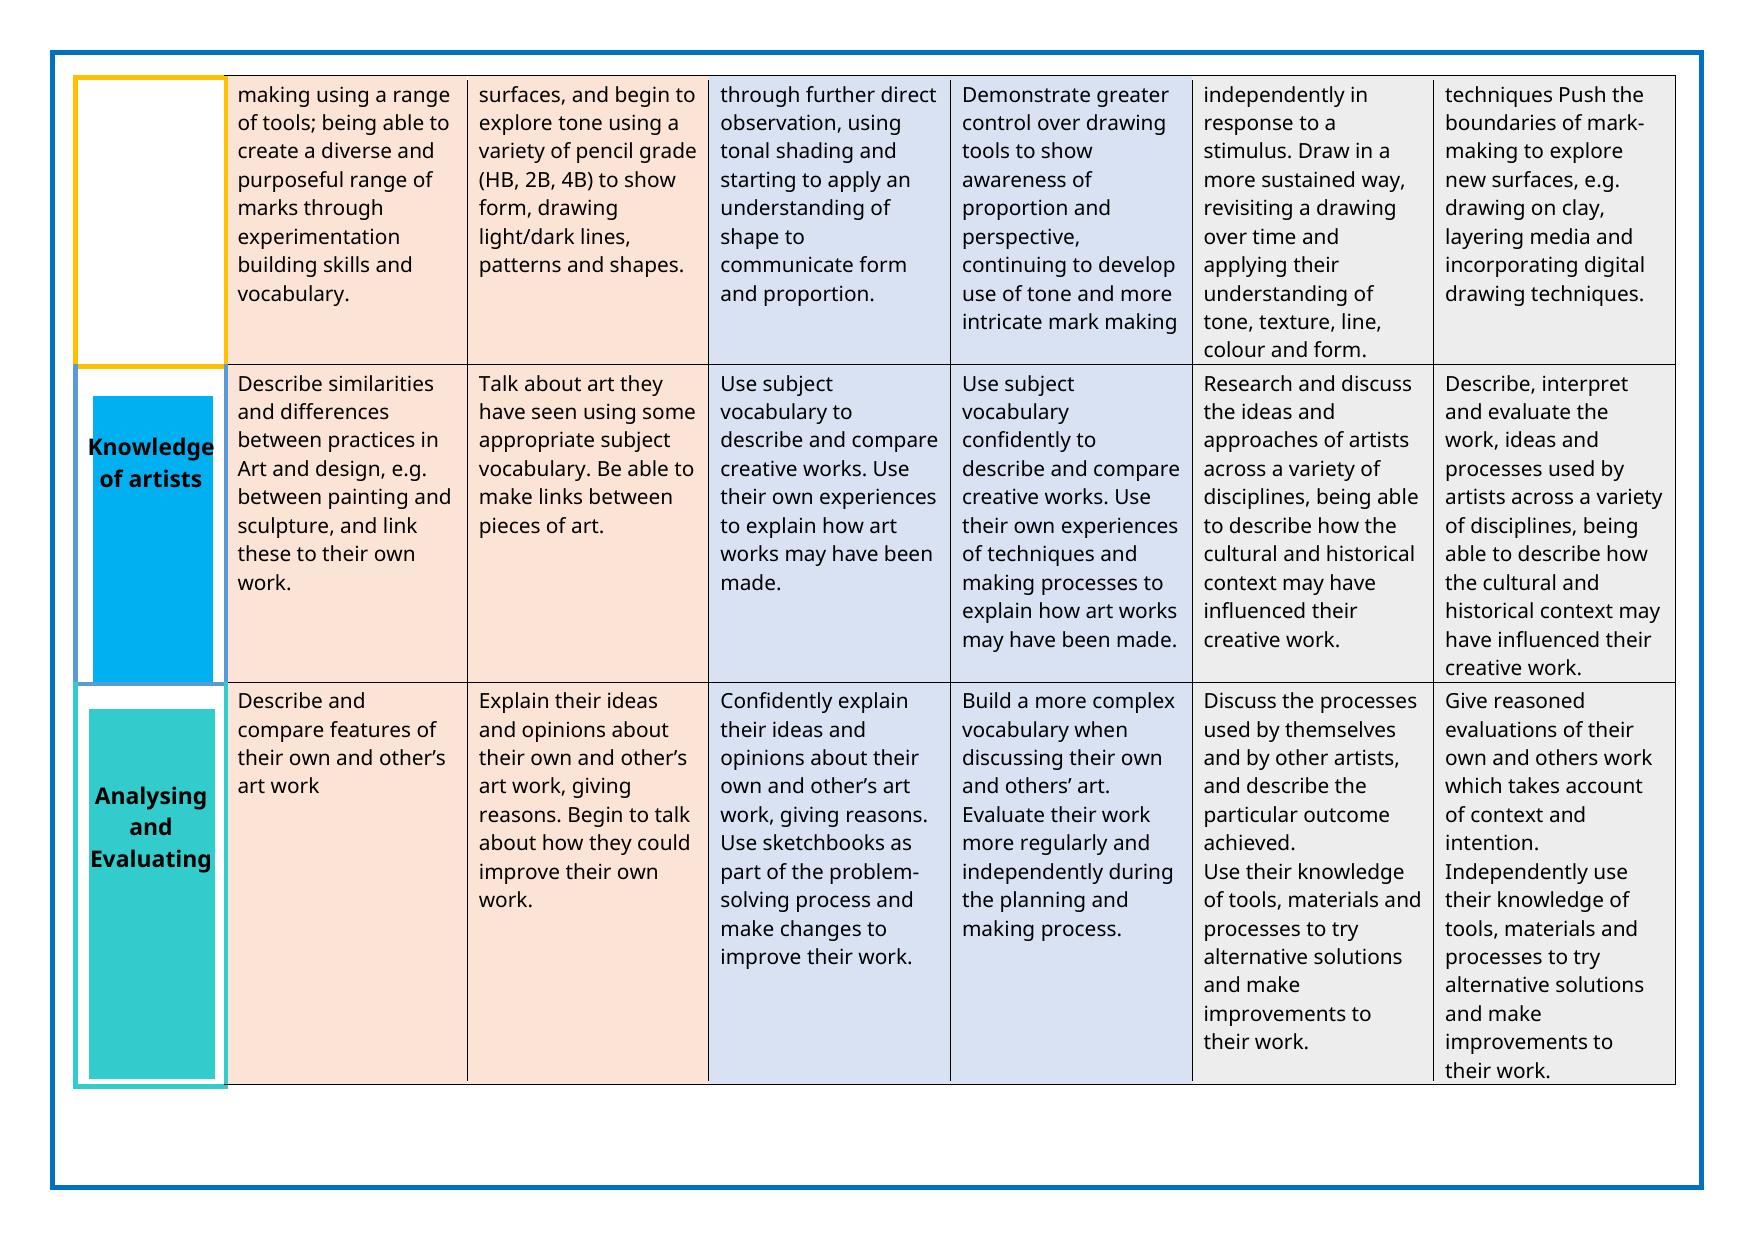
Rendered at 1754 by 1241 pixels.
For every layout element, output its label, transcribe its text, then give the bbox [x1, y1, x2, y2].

table_cell Confidently explain their ideas and opinions about their own and other’s art work, giving reasons. Use sketchbooks as part of the problem-solving process and make changes to improve their work. [709, 683, 951, 1084]
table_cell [78, 80, 224, 364]
table_cell Give reasoned evaluations of their own and others work which takes account of context and intention. Independently use their knowledge of tools, materials and processes to try alternative solutions and make improvements to their work. [1434, 683, 1675, 1084]
table_cell Use subject vocabulary confidently to describe and compare creative works. Use their own experiences of techniques and making processes to explain how art works may have been made. [951, 365, 1192, 682]
table_cell Analysing and Evaluating [78, 686, 224, 1084]
table_cell Explain their ideas and opinions about their own and other’s art work, giving reasons. Begin to talk about how they could improve their own work. [468, 683, 709, 1084]
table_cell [709, 76, 951, 364]
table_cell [1434, 76, 1675, 364]
table_cell Build a more complex vocabulary when discussing their own and others’ art. Evaluate their work more regularly and independently during the planning and making process. [951, 683, 1192, 1084]
table_cell Describe and compare features of their own and other’s art work [228, 683, 467, 1084]
table_cell Describe, interpret and evaluate the work, ideas and processes used by artists across a variety of disciplines, being able to describe how the cultural and historical context may have influenced their creative work. [1434, 365, 1675, 682]
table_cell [951, 76, 1192, 364]
table_cell Discuss the processes used by themselves and by other artists, and describe the particular outcome achieved. Use their knowledge of tools, materials and processes to try alternative solutions and make improvements to their work. [1192, 683, 1434, 1084]
table_cell Talk about art they have seen using some appropriate subject vocabulary. Be able to make links between pieces of art. [468, 365, 708, 682]
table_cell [468, 76, 709, 364]
table_cell Research and discuss the ideas and approaches of artists across a variety of disciplines, being able to describe how the cultural and historical context may have influenced their creative work. [1193, 365, 1433, 682]
table_cell Knowledge of artists [78, 369, 224, 682]
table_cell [228, 76, 467, 364]
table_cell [1192, 76, 1434, 364]
table_cell Describe similarities and differences between practices in Art and design, e.g. between painting and sculpture, and link these to their own work. [228, 365, 467, 682]
table_cell Use subject vocabulary to describe and compare creative works. Use their own experiences to explain how art works may have been made. [709, 365, 950, 682]
